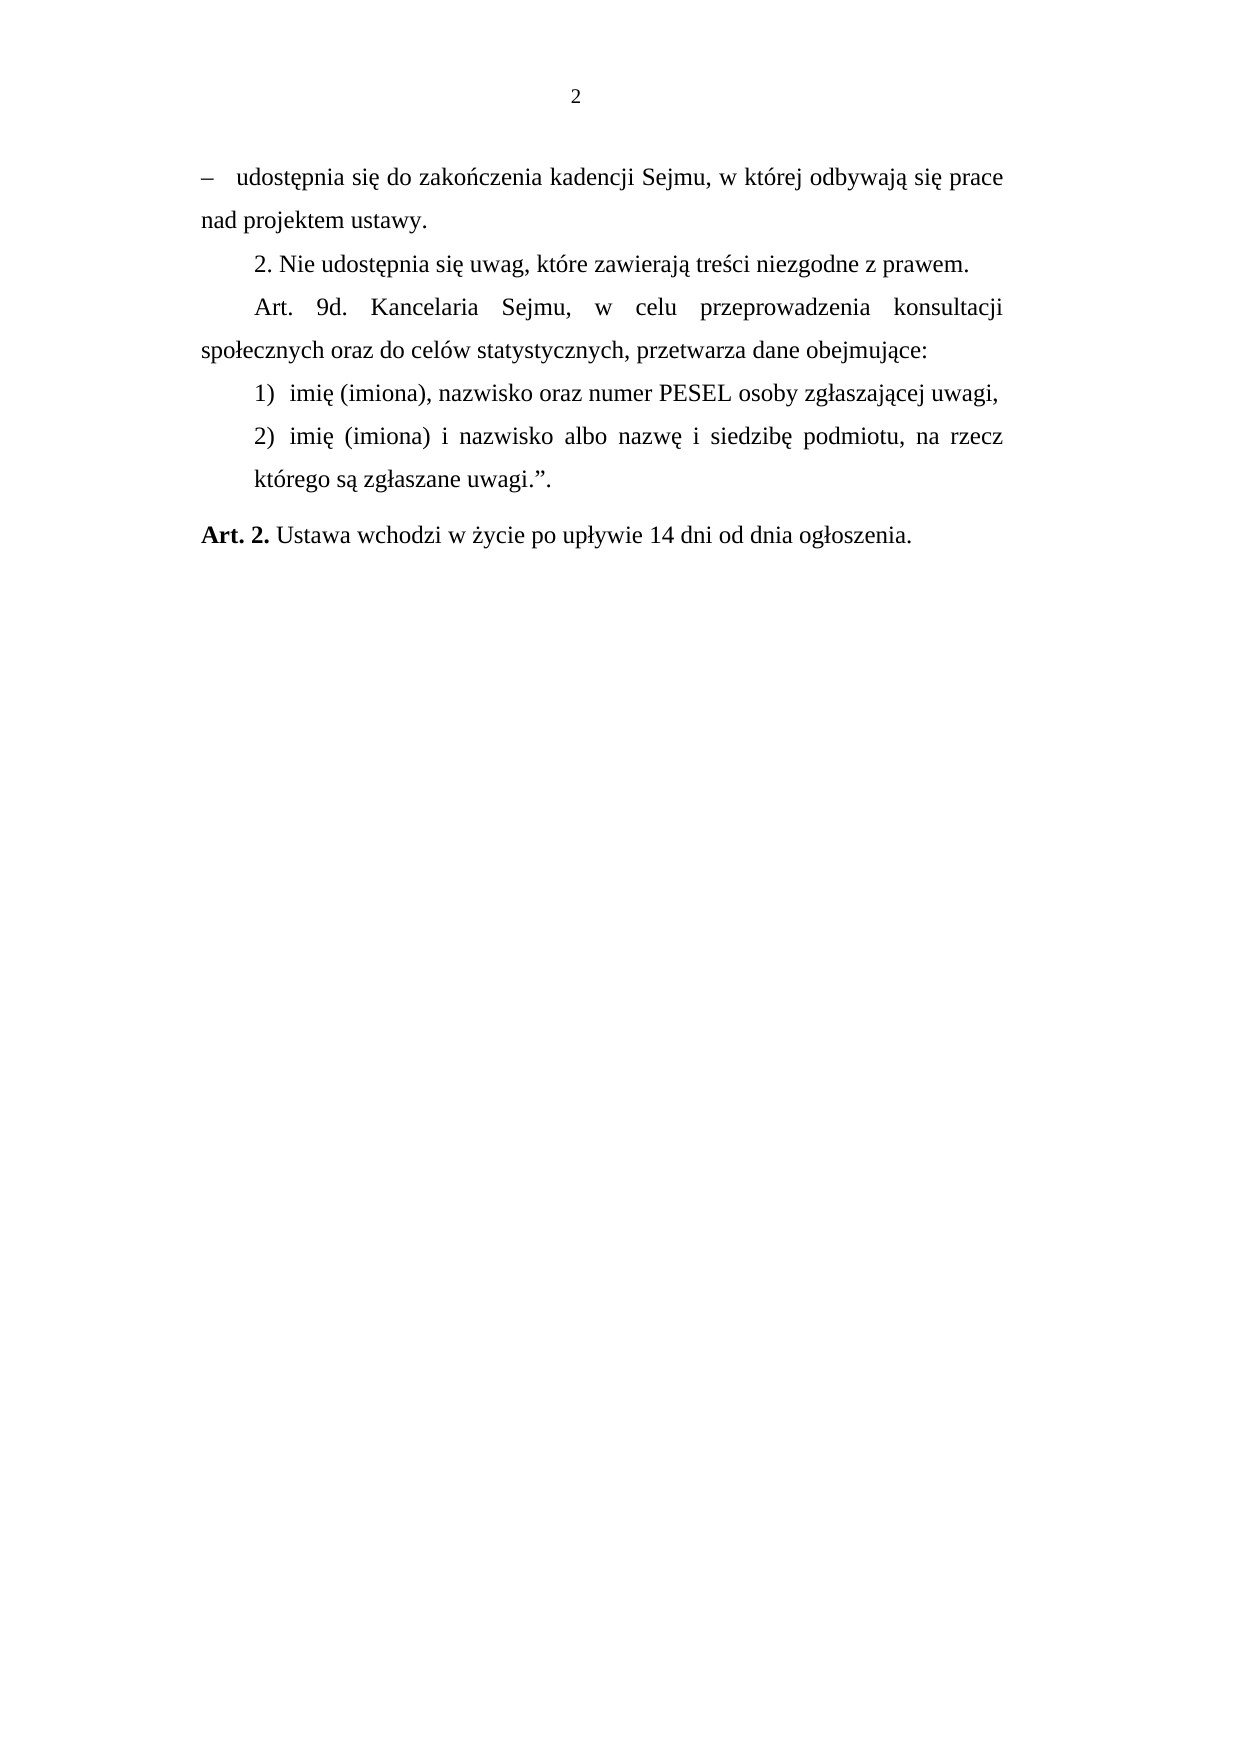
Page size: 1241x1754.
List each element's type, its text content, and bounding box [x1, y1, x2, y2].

text 1) imię (imiona), nazwisko oraz numer PESEL osoby zgłaszającej uwagi, [254, 378, 1004, 407]
text 2) imię (imiona) i nazwisko albo nazwę i siedzibę podmiotu, na rzecz którego są zgłaszane uwagi.”. [254, 421, 1004, 493]
text – udostępnia się do zakończenia kadencji Sejmu, w której odbywają się prace nad projektem ustawy. [201, 162, 1004, 234]
text Art. 9d. Kancelaria Sejmu, w celu przeprowadzenia konsultacji społecznych oraz do celów statystycznych, przetwarza dane obejmujące: [201, 292, 1004, 364]
text 2. Nie udostępnia się uwag, które zawierają treści niezgodne z prawem. [201, 249, 1004, 277]
text Art. 2. Ustawa wchodzi w życie po upływie 14 dni od dnia ogłoszenia. [148, 520, 1004, 549]
